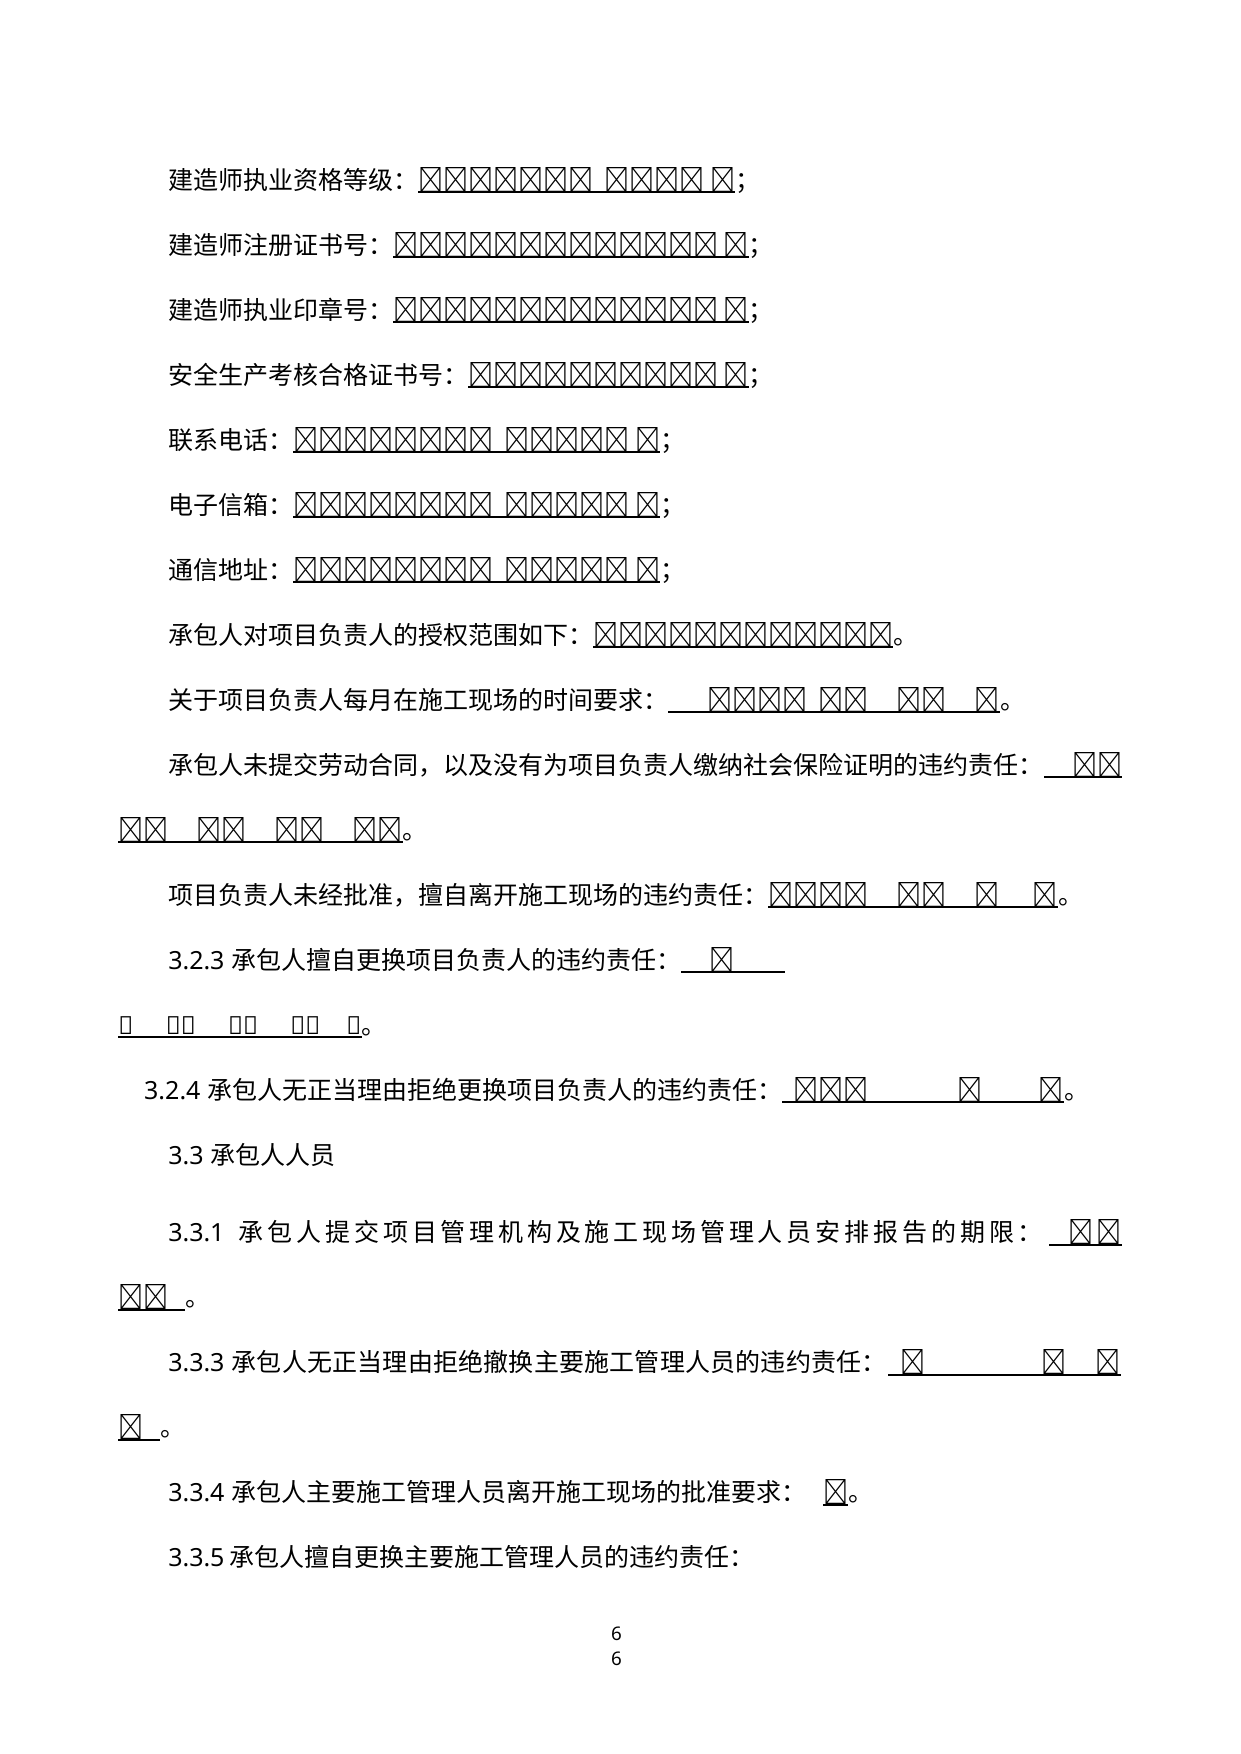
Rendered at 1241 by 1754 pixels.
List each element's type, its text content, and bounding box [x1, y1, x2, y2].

text 3.3.4 承包人主要施工管理人员离开施工现场的批准要求： 。 [118, 1458, 1122, 1523]
text 3.2.3 承包人擅自更换项目负责人的违约责任：  [118, 926, 1122, 991]
text 3.3.1 承包人提交项目管理机构及施工现场管理人员安排报告的期限：   。 [118, 1198, 1122, 1328]
text 3.3.5承包人擅自更换主要施工管理人员的违约责任： [118, 1523, 1122, 1588]
text 3.2.4 承包人无正当理由拒绝更换项目负责人的违约责任：   。 [118, 1056, 1122, 1121]
text 3.3.3 承包人无正当理由拒绝撤换主要施工管理人员的违约责任：    。 [118, 1328, 1122, 1458]
text 承包人对项目负责人的授权范围如下：。 [118, 601, 1122, 666]
text 建造师执业印章号： ； [118, 276, 1122, 341]
text 关于项目负责人每月在施工现场的时间要求：    。 [118, 666, 1122, 731]
text 电子信箱：  ； [118, 471, 1122, 536]
text 建造师注册证书号： ； [118, 211, 1122, 276]
text 3.3 承包人人员 [118, 1121, 1122, 1186]
text 联系电话：  ； [118, 406, 1122, 471]
text     。 [118, 991, 1122, 1056]
text 项目负责人未经批准，擅自离开施工现场的违约责任：   。 [118, 861, 1122, 926]
text 安全生产考核合格证书号： ； [118, 341, 1122, 406]
text 通信地址：  ； [118, 536, 1122, 601]
text 建造师执业资格等级：  ； [118, 146, 1122, 211]
text 承包人未提交劳动合同，以及没有为项目负责人缴纳社会保险证明的违约责任：     。 [118, 731, 1122, 861]
